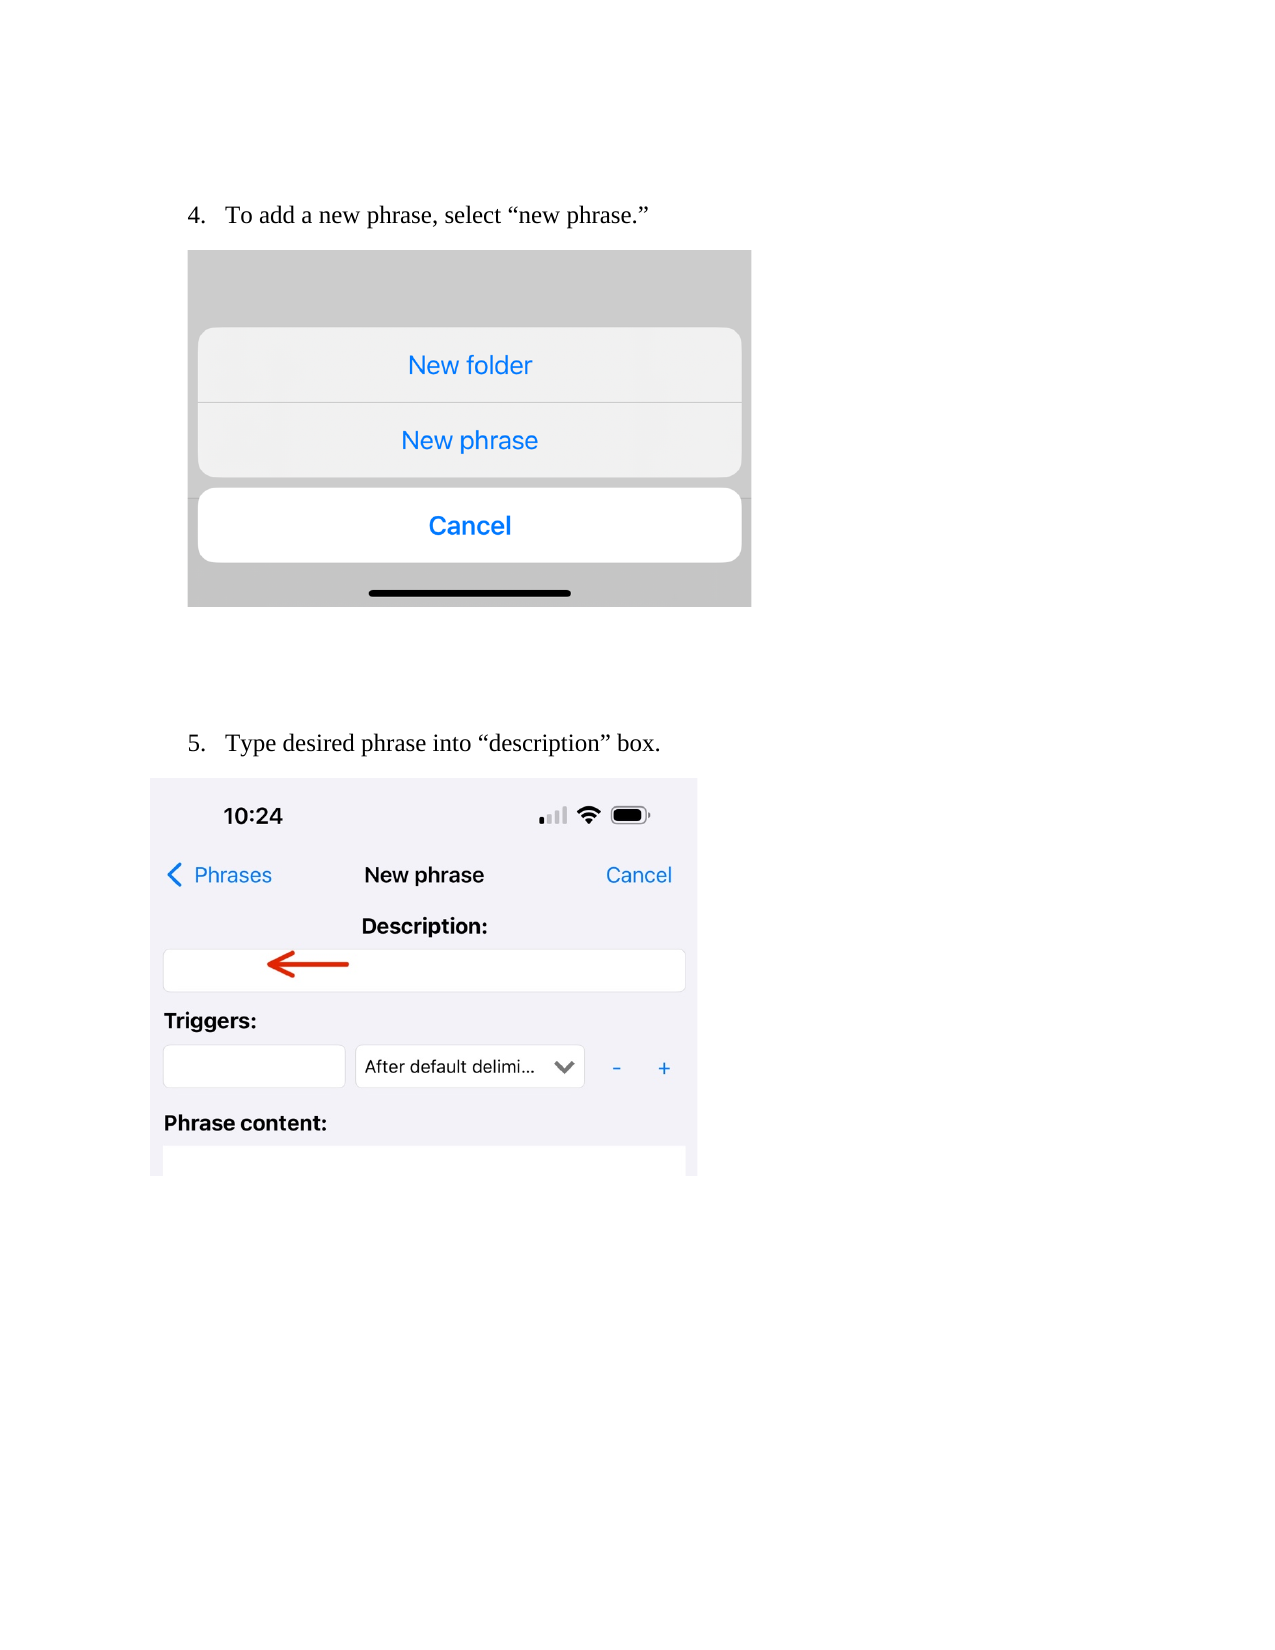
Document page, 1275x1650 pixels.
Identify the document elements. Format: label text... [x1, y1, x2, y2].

picture [187, 250, 752, 607]
picture [150, 778, 698, 1176]
list To add a new phrase, select “new phrase.” [187, 200, 1125, 229]
list Type desired phrase into “description” box. [187, 728, 1125, 757]
